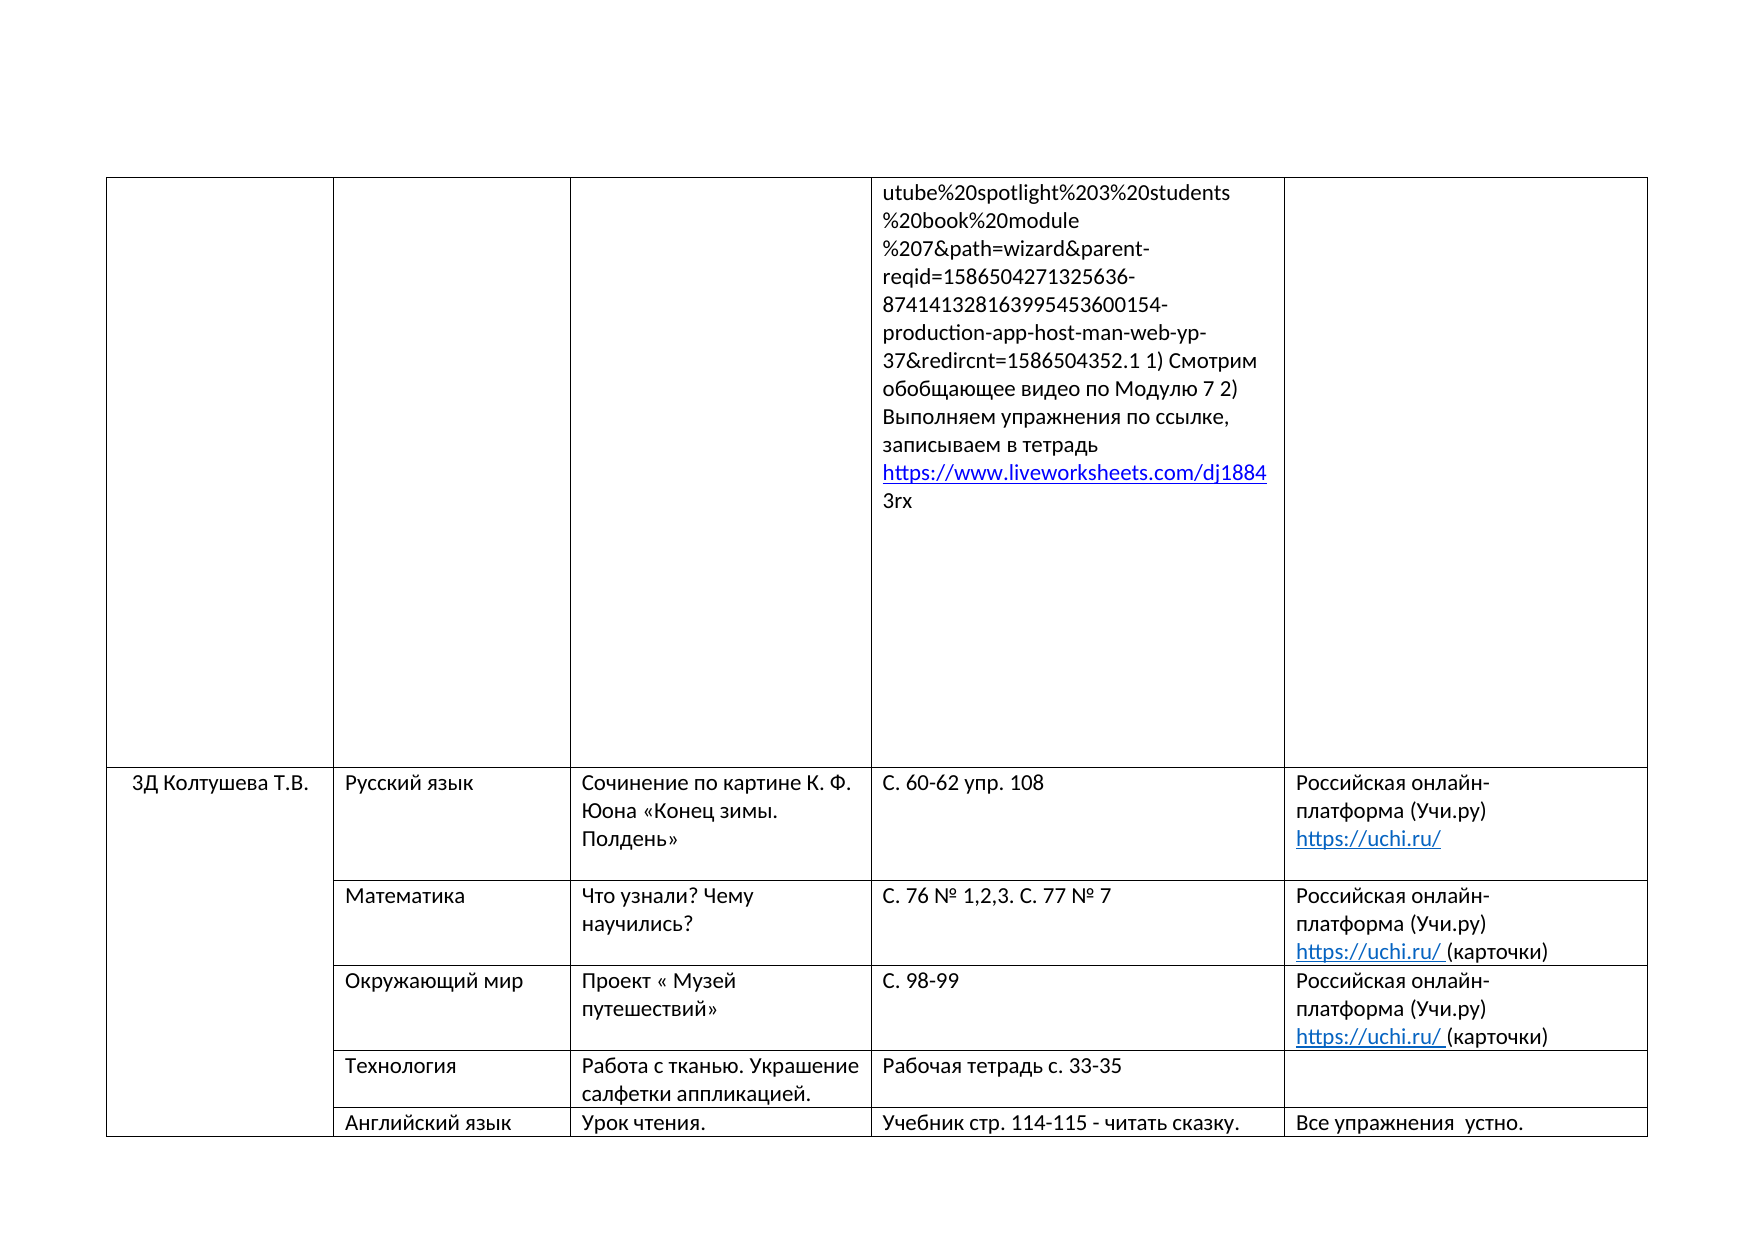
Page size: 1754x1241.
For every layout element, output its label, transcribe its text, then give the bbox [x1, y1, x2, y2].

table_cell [872, 1108, 1284, 1136]
table_cell [1285, 1051, 1647, 1107]
table_cell Российская онлайн-платформа (Учи.ру) https://uchi.ru/ (карточки) [1285, 966, 1647, 1050]
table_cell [1285, 1108, 1647, 1136]
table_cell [872, 178, 1284, 767]
table_cell 3Д Колтушева Т.В. [107, 768, 333, 1136]
table_cell С. 60-62 упр. 108 [872, 768, 1284, 880]
table_cell Математика [334, 881, 570, 965]
table_cell Окружающий мир [334, 966, 570, 1050]
table_cell С. 98-99 [872, 966, 1284, 1050]
table_cell Технология [334, 1051, 570, 1107]
table_cell Рабочая тетрадь с. 33-35 [872, 1051, 1284, 1107]
table_cell Работа с тканью. Украшение салфетки аппликацией. [571, 1051, 871, 1107]
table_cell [334, 1108, 570, 1136]
table_cell Урок чтения. [571, 1108, 871, 1136]
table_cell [334, 178, 570, 767]
table_cell Российская онлайн-платформа (Учи.ру) https://uchi.ru/ (карточки) [1285, 881, 1647, 965]
table_cell [1285, 178, 1647, 767]
table_cell С. 76 № 1,2,3. С. 77 № 7 [872, 881, 1284, 965]
table_cell Что узнали? Чему научились? [571, 881, 871, 965]
table_cell Сочинение по картине К. Ф. Юона «Конец зимы. Полдень» [571, 768, 871, 880]
table_cell Российская онлайн-платформа (Учи.ру) https://uchi.ru/ [1285, 768, 1647, 880]
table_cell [571, 178, 871, 767]
table_cell Проект « Музей путешествий» [571, 966, 871, 1050]
table_cell Русский язык [334, 768, 570, 880]
